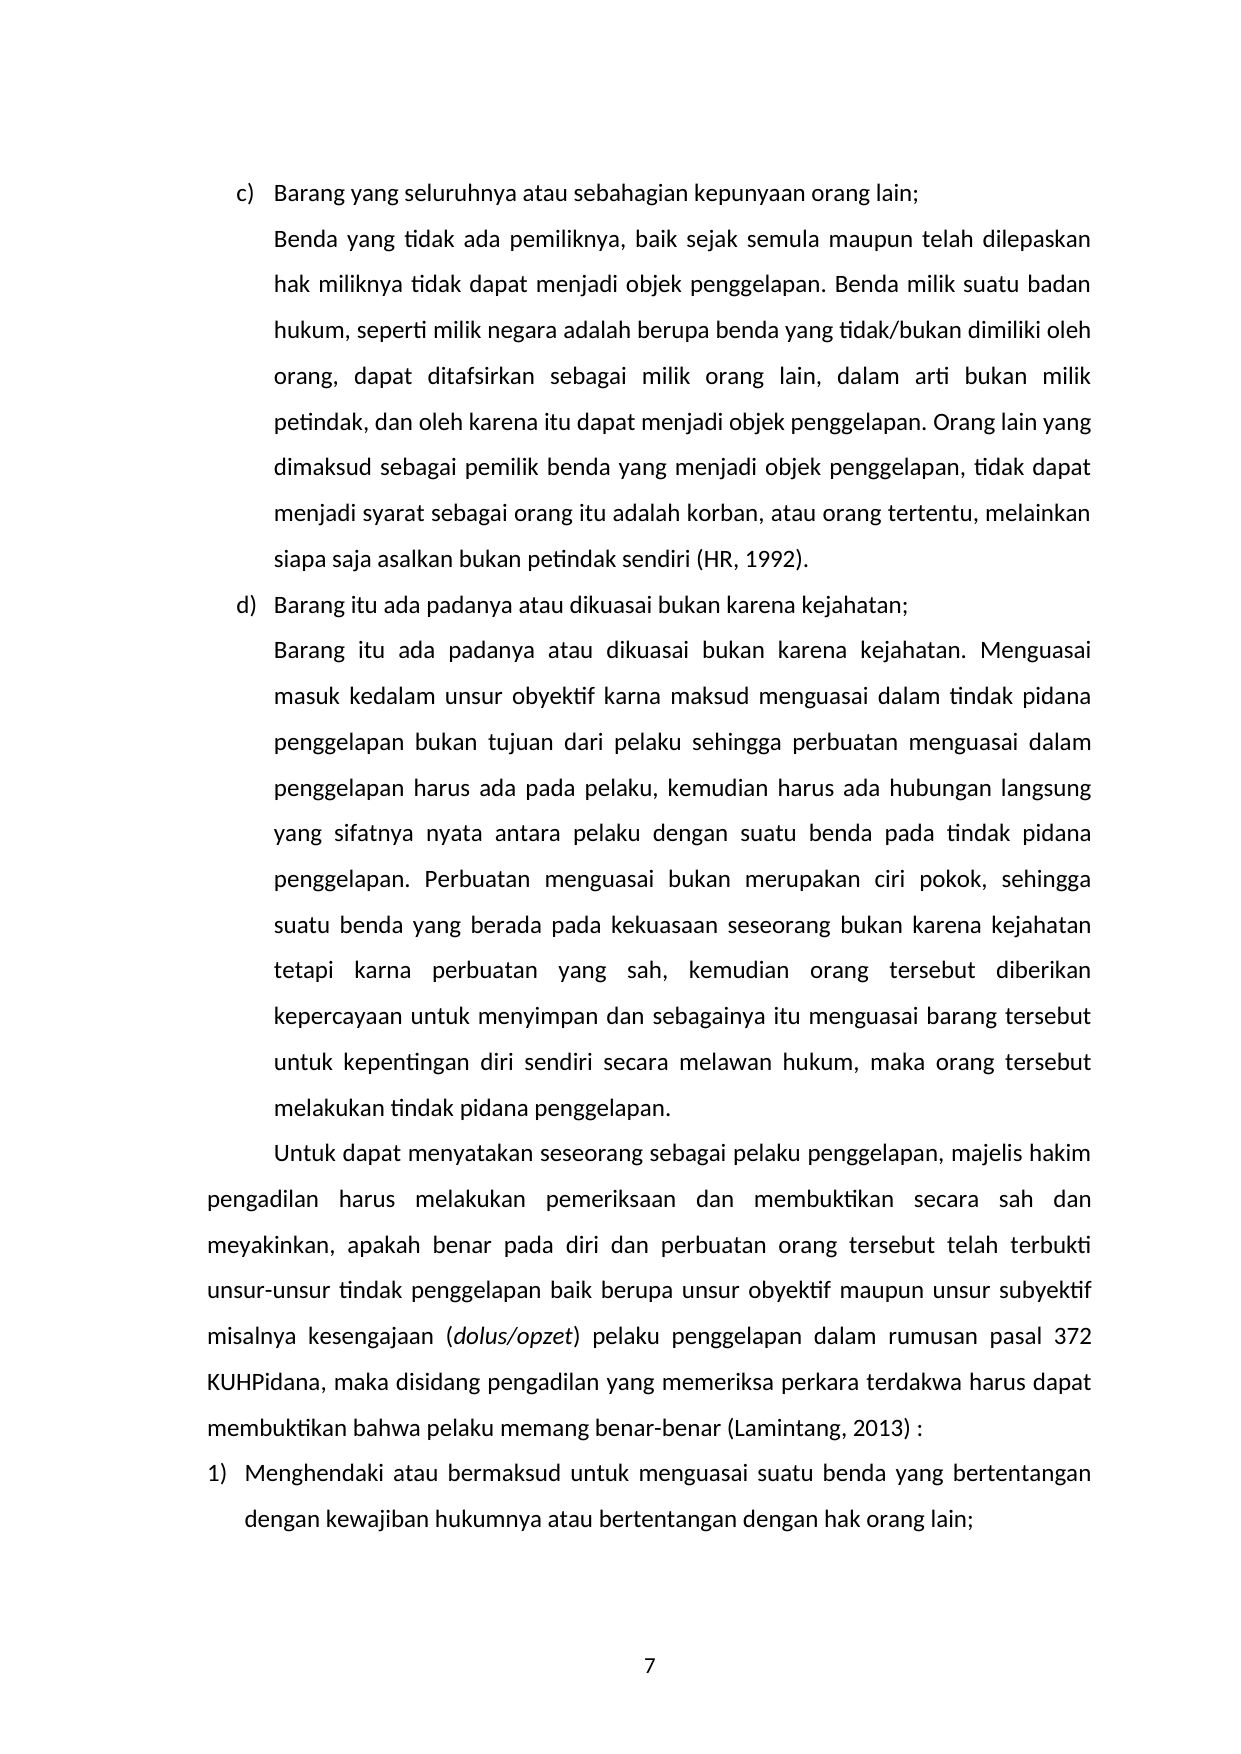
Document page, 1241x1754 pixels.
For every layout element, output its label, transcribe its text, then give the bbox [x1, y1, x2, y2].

text Untuk dapat menyatakan seseorang sebagai pelaku penggelapan, majelis hakim pengadilan harus melakukan pemeriksaan dan membuktikan secara sah dan meyakinkan, apakah benar pada diri dan perbuatan orang tersebut telah terbukti unsur-unsur tindak penggelapan baik berupa unsur obyektif maupun unsur subyektif misalnya kesengajaan (dolus/opzet) pelaku penggelapan dalam rumusan pasal 372 KUHPidana, maka disidang pengadilan yang memeriksa perkara terdakwa harus dapat membuktikan bahwa pelaku memang benar-benar (Lamintang, 2013) : [207, 1137, 1092, 1442]
list Menghendaki atau bermaksud untuk menguasai suatu benda yang bertentangan dengan kewajiban hukumnya atau bertentangan dengan hak orang lain; [207, 1458, 1092, 1534]
list Barang yang seluruhnya atau sebahagian kepunyaan orang lain; [236, 177, 1092, 208]
text Benda yang tidak ada pemiliknya, baik sejak semula maupun telah dilepaskan hak miliknya tidak dapat menjadi objek penggelapan. Benda milik suatu badan hukum, seperti milik negara adalah berupa benda yang tidak/bukan dimiliki oleh orang, dapat ditafsirkan sebagai milik orang lain, dalam arti bukan milik petindak, dan oleh karena itu dapat menjadi objek penggelapan. Orang lain yang dimaksud sebagai pemilik benda yang menjadi objek penggelapan, tidak dapat menjadi syarat sebagai orang itu adalah korban, atau orang tertentu, melainkan siapa saja asalkan bukan petindak sendiri (HR, 1992). [274, 223, 1092, 573]
text Barang itu ada padanya atau dikuasai bukan karena kejahatan. Menguasai masuk kedalam unsur obyektif karna maksud menguasai dalam tindak pidana penggelapan bukan tujuan dari pelaku sehingga perbuatan menguasai dalam penggelapan harus ada pada pelaku, kemudian harus ada hubungan langsung yang sifatnya nyata antara pelaku dengan suatu benda pada tindak pidana penggelapan. Perbuatan menguasai bukan merupakan ciri pokok, sehingga suatu benda yang berada pada kekuasaan seseorang bukan karena kejahatan tetapi karna perbuatan yang sah, kemudian orang tersebut diberikan kepercayaan untuk menyimpan dan sebagainya itu menguasai barang tersebut untuk kepentingan diri sendiri secara melawan hukum, maka orang tersebut melakukan tindak pidana penggelapan. [274, 634, 1092, 1122]
list Barang itu ada padanya atau dikuasai bukan karena kejahatan; [236, 589, 1092, 619]
